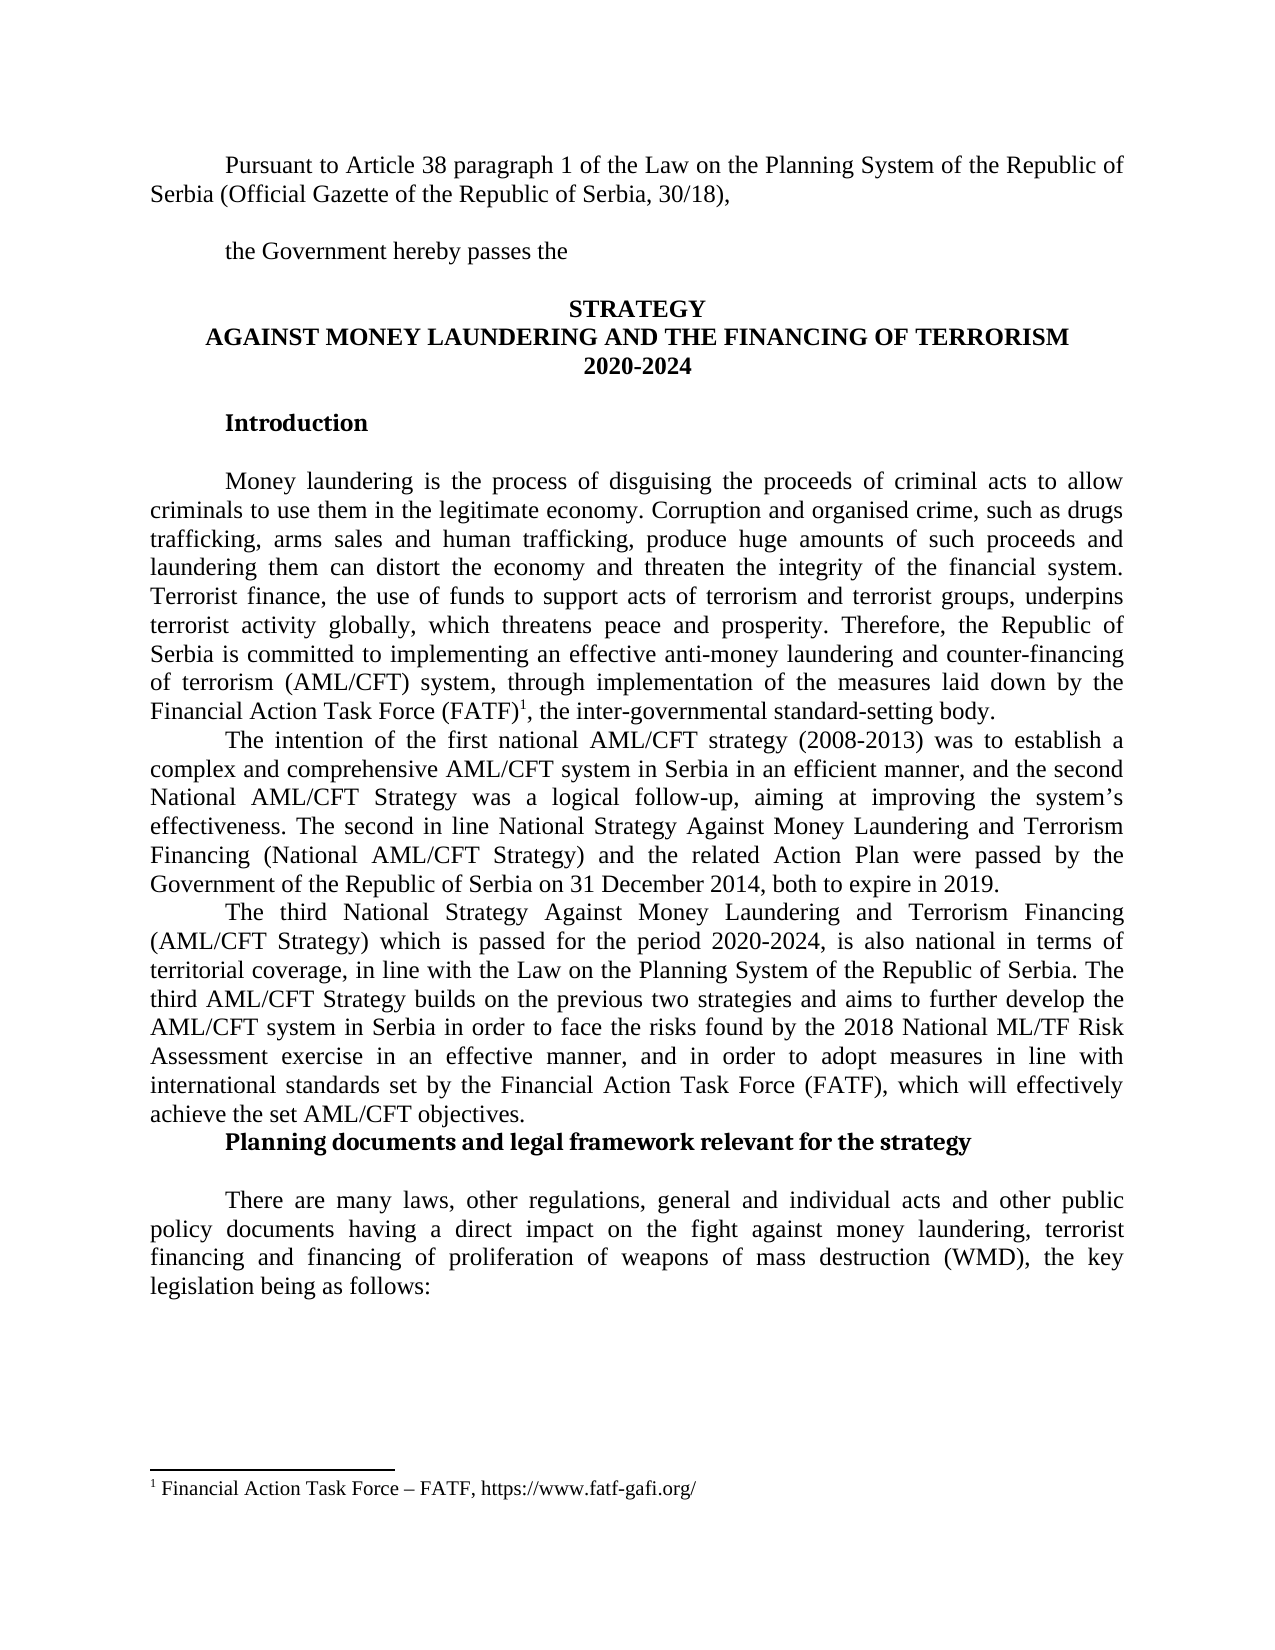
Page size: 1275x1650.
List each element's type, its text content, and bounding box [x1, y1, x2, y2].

text Pursuant to Article 38 paragraph 1 of the Law on the Planning System of the Republic of Serbia (Official Gazette of the Republic of Serbia, 30/18), [150, 150, 1125, 207]
text The intention of the first national AML/CFT strategy (2008-2013) was to establish a complex and comprehensive AML/CFT system in Serbia in an efficient manner, and the second National AML/CFT Strategy was a logical follow-up, aiming at improving the system’s effectiveness. The second in line National Strategy Against Money Laundering and Terrorism Financing (National AML/CFT Strategy) and the related Action Plan were passed by the Government of the Republic of Serbia on 31 December 2014, both to expire in 2019. [150, 725, 1125, 897]
subtitle Introduction [150, 409, 1125, 437]
text AGAINST MONEY LAUNDERING AND THE FINANCING OF TERRORISM [150, 322, 1125, 351]
text Money laundering is the process of disguising the proceeds of criminal acts to allow criminals to use them in the legitimate economy. Corruption and organised crime, such as drugs trafficking, arms sales and human trafficking, produce huge amounts of such proceeds and laundering them can distort the economy and threaten the integrity of the financial system. Terrorist finance, the use of funds to support acts of terrorism and terrorist groups, underpins terrorist activity globally, which threatens peace and prosperity. Therefore, the Republic of Serbia is committed to implementing an effective anti-money laundering and counter-financing of terrorism (AML/CFT) system, through implementation of the measures laid down by the Financial Action Task Force (FATF), the inter-governmental standard-setting body. [150, 466, 1125, 725]
subtitle Planning documents and legal framework relevant for the strategy [150, 1127, 1125, 1156]
text There are many laws, other regulations, general and individual acts and other public policy documents having a direct impact on the fight against money laundering, terrorist financing and financing of proliferation of weapons of mass destruction (WMD), the key legislation being as follows: [150, 1185, 1125, 1300]
text STRATEGY [150, 294, 1125, 322]
text The third National Strategy Against Money Laundering and Terrorism Financing (AML/CFT Strategy) which is passed for the period 2020-2024, is also national in terms of territorial coverage, in line with the Law on the Planning System of the Republic of Serbia. The third AML/CFT Strategy builds on the previous two strategies and aims to further develop the AML/CFT system in Serbia in order to face the risks found by the 2018 National ML/TF Risk Assessment exercise in an effective manner, and in order to adopt measures in line with international standards set by the Financial Action Task Force (FATF), which will effectively achieve the set AML/CFT objectives. [150, 897, 1125, 1127]
text the Government hereby passes the [150, 236, 1125, 265]
text 2020-2024 [150, 351, 1125, 380]
